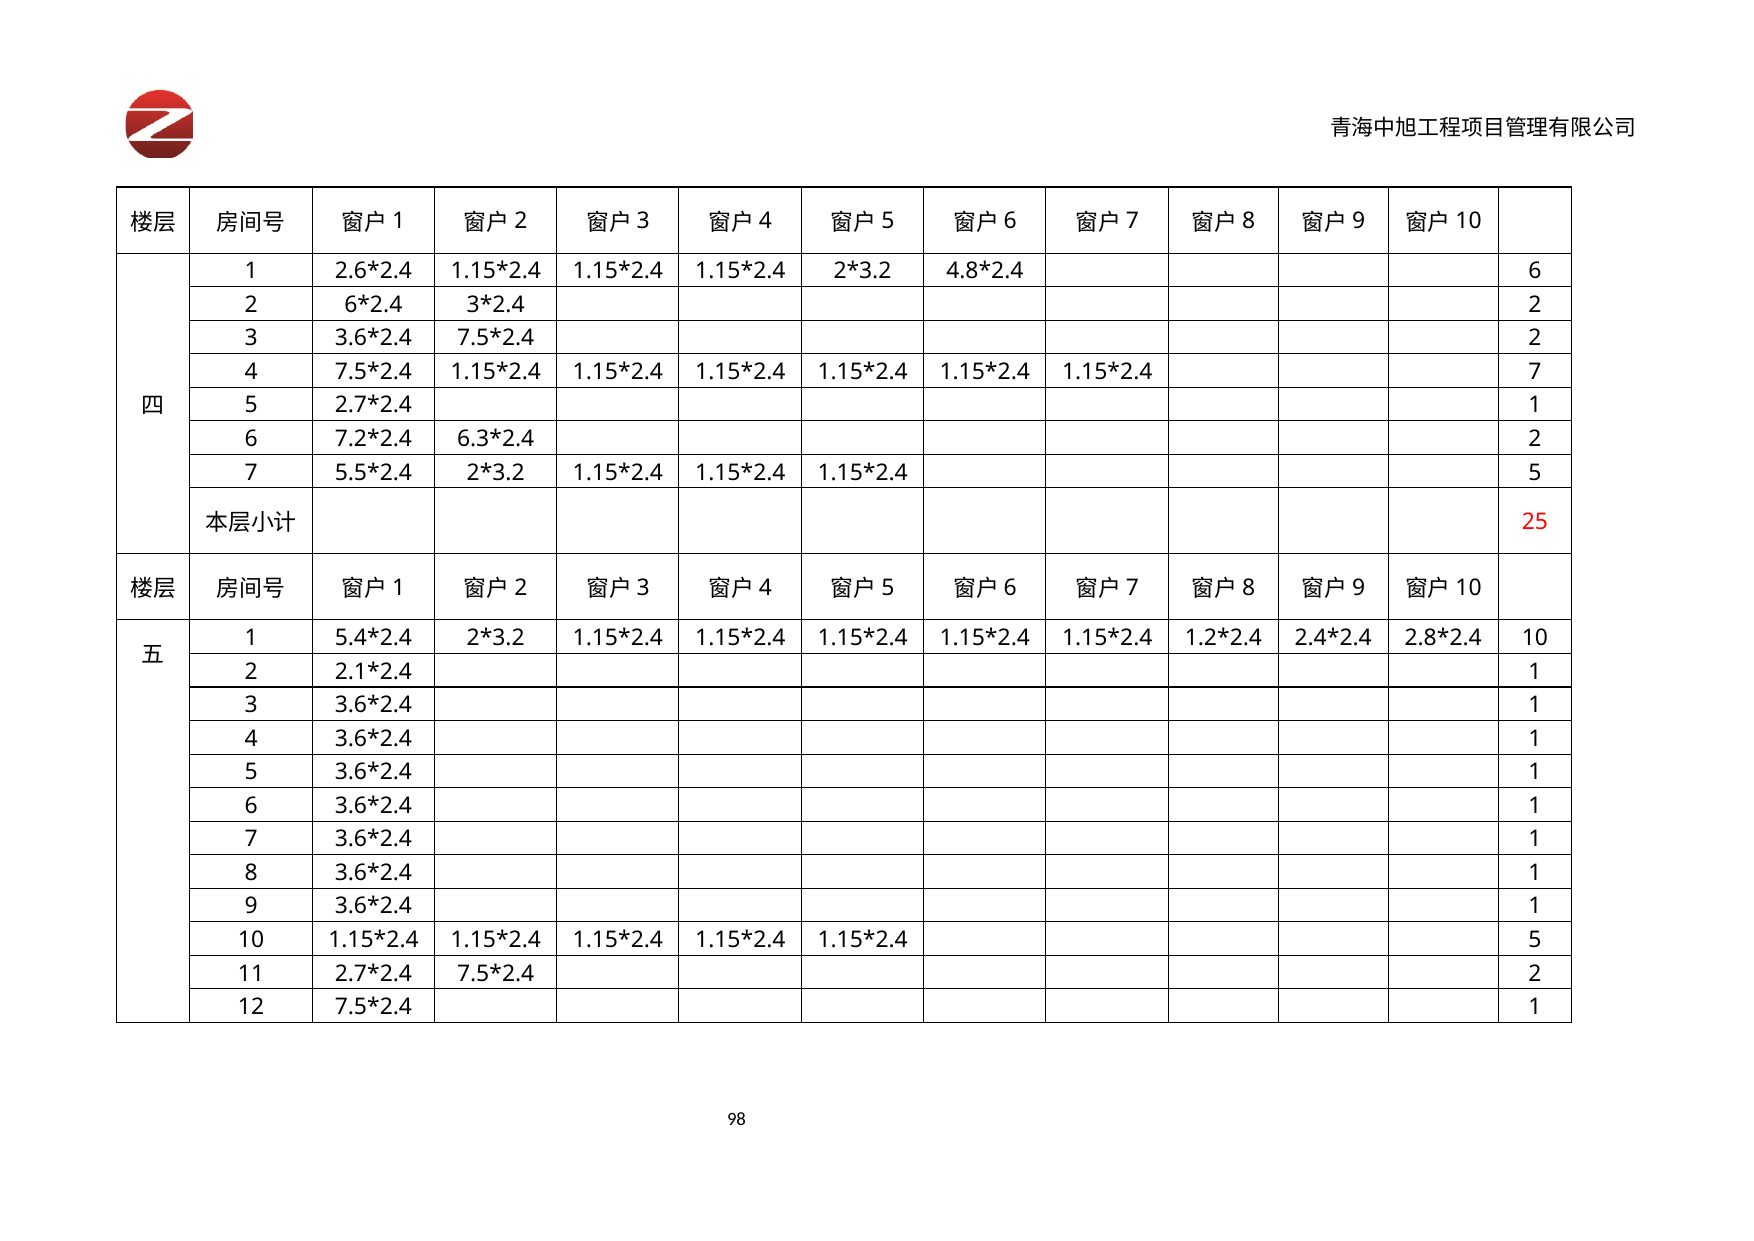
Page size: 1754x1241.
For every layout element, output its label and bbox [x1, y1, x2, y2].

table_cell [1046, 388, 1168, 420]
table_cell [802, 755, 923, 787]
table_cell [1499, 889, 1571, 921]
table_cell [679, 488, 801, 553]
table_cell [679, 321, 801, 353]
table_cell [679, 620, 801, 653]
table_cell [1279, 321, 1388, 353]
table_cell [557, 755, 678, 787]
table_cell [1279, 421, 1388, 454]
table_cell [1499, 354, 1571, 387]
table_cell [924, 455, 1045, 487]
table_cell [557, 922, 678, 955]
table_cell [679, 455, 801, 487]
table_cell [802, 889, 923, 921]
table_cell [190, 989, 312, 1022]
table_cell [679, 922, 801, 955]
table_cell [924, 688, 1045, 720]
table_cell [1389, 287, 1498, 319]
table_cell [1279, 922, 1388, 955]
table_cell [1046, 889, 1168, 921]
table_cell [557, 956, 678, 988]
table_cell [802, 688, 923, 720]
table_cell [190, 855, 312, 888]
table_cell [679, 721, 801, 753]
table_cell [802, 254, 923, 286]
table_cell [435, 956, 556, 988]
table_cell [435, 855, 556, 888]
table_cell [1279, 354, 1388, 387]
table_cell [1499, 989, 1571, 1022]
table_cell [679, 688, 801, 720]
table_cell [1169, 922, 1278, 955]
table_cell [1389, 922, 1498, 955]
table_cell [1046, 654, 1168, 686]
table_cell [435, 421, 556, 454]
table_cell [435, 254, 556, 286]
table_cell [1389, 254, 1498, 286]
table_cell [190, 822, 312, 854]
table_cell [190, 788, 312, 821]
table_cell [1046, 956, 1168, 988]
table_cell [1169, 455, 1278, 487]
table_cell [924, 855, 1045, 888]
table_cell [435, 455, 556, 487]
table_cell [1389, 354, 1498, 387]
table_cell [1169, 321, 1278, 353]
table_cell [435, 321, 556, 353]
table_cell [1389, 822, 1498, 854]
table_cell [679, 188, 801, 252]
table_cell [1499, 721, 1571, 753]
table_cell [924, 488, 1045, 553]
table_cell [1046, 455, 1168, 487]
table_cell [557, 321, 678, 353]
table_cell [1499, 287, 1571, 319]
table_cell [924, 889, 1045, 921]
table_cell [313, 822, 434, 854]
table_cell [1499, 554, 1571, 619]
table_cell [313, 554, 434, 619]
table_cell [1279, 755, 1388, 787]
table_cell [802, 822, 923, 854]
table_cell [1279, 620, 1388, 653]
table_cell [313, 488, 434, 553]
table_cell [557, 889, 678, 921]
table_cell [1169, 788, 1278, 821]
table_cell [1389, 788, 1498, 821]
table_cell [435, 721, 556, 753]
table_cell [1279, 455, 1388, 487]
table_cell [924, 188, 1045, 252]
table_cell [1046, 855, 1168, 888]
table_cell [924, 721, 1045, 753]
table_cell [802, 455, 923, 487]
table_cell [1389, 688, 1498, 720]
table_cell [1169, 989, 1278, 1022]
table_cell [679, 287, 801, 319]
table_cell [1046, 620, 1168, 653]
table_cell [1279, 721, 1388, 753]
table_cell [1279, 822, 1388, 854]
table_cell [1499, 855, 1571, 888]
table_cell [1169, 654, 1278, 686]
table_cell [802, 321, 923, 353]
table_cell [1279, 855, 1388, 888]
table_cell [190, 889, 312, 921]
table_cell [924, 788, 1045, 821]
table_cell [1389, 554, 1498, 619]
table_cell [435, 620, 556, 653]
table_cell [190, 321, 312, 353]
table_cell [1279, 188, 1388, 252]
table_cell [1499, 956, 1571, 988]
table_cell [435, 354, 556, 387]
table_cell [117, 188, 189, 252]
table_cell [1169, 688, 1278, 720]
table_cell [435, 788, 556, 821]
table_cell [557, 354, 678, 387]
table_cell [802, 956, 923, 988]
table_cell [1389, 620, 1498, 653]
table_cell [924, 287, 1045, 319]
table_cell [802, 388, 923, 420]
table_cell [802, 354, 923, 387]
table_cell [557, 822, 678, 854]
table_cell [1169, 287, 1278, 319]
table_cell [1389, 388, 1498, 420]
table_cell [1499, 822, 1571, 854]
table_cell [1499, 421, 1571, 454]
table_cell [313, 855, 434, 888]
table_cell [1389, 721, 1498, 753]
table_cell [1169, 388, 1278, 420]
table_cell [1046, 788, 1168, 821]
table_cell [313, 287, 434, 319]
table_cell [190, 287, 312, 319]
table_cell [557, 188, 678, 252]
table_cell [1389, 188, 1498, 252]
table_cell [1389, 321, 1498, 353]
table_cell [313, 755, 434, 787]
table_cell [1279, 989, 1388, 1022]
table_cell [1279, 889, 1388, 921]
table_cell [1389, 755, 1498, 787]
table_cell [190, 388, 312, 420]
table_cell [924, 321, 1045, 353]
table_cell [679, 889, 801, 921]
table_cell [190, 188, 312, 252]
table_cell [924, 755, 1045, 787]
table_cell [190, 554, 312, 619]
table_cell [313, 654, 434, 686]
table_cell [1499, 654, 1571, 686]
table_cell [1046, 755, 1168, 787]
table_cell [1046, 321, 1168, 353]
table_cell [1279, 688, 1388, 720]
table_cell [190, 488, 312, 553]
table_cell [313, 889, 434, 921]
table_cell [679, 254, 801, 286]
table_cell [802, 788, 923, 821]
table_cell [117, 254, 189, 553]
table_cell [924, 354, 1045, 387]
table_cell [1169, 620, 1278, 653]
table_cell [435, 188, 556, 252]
picture [124, 89, 193, 156]
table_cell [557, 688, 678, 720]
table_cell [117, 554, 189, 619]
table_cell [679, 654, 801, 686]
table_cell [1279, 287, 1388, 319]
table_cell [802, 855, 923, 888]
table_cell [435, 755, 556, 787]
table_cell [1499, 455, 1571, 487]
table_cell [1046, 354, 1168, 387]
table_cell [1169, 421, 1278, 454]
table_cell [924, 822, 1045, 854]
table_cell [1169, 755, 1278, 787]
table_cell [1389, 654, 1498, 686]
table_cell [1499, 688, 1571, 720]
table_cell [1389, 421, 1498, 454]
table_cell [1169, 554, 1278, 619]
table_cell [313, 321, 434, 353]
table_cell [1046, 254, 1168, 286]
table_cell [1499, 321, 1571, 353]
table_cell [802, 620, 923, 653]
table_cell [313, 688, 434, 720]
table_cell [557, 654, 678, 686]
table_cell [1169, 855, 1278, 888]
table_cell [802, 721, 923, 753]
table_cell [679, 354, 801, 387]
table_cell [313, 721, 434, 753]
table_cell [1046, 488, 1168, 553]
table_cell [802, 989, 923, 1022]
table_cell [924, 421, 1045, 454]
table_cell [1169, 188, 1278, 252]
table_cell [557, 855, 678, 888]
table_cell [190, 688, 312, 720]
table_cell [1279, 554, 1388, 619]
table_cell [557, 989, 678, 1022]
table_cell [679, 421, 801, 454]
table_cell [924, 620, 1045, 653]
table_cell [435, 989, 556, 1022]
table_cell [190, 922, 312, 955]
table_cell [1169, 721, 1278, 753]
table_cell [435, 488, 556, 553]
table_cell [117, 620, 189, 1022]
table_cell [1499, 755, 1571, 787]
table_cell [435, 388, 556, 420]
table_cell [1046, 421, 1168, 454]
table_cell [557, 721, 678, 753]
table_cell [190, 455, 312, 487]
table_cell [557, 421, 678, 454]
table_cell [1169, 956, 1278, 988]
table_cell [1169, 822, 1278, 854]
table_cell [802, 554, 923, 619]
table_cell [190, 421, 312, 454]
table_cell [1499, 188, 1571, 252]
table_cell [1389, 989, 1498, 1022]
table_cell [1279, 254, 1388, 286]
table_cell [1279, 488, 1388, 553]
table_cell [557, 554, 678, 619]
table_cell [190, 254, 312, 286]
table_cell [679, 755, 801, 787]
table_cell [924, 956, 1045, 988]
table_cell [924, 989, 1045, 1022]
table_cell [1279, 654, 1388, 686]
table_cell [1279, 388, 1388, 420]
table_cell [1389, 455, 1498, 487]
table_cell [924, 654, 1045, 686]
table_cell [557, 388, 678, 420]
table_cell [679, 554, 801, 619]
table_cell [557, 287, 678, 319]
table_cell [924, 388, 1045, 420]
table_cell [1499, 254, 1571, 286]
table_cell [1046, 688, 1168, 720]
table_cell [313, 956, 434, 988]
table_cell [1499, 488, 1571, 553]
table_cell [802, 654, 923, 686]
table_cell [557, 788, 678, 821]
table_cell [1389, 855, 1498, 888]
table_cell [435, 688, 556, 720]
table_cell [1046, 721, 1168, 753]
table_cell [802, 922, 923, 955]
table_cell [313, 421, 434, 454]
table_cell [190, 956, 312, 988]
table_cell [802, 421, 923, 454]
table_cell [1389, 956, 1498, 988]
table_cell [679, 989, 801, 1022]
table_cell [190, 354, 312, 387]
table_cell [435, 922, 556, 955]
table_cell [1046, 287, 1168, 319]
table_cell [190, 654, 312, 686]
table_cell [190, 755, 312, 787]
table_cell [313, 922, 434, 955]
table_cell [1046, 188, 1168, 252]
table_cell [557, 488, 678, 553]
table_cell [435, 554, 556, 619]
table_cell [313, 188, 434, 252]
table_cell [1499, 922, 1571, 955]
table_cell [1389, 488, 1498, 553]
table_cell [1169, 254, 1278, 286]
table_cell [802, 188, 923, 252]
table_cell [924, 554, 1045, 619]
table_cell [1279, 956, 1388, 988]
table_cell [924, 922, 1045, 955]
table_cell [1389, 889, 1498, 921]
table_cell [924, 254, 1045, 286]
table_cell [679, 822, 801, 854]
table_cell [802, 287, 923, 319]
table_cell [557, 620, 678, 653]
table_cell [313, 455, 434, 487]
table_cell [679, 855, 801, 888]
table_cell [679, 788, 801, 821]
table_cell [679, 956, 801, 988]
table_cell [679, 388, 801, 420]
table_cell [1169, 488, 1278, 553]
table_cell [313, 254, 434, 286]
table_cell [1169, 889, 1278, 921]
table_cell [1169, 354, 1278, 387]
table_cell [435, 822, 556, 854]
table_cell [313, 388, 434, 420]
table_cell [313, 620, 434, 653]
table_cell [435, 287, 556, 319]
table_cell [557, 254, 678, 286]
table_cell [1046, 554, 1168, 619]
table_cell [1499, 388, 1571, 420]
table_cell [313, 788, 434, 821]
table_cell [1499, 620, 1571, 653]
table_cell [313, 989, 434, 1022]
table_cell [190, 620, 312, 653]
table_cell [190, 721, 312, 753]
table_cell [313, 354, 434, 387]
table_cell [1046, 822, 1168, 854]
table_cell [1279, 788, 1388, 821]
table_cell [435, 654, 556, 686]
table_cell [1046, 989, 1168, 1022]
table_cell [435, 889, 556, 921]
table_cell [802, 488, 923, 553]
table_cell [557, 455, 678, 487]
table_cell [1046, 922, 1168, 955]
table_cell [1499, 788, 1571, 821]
